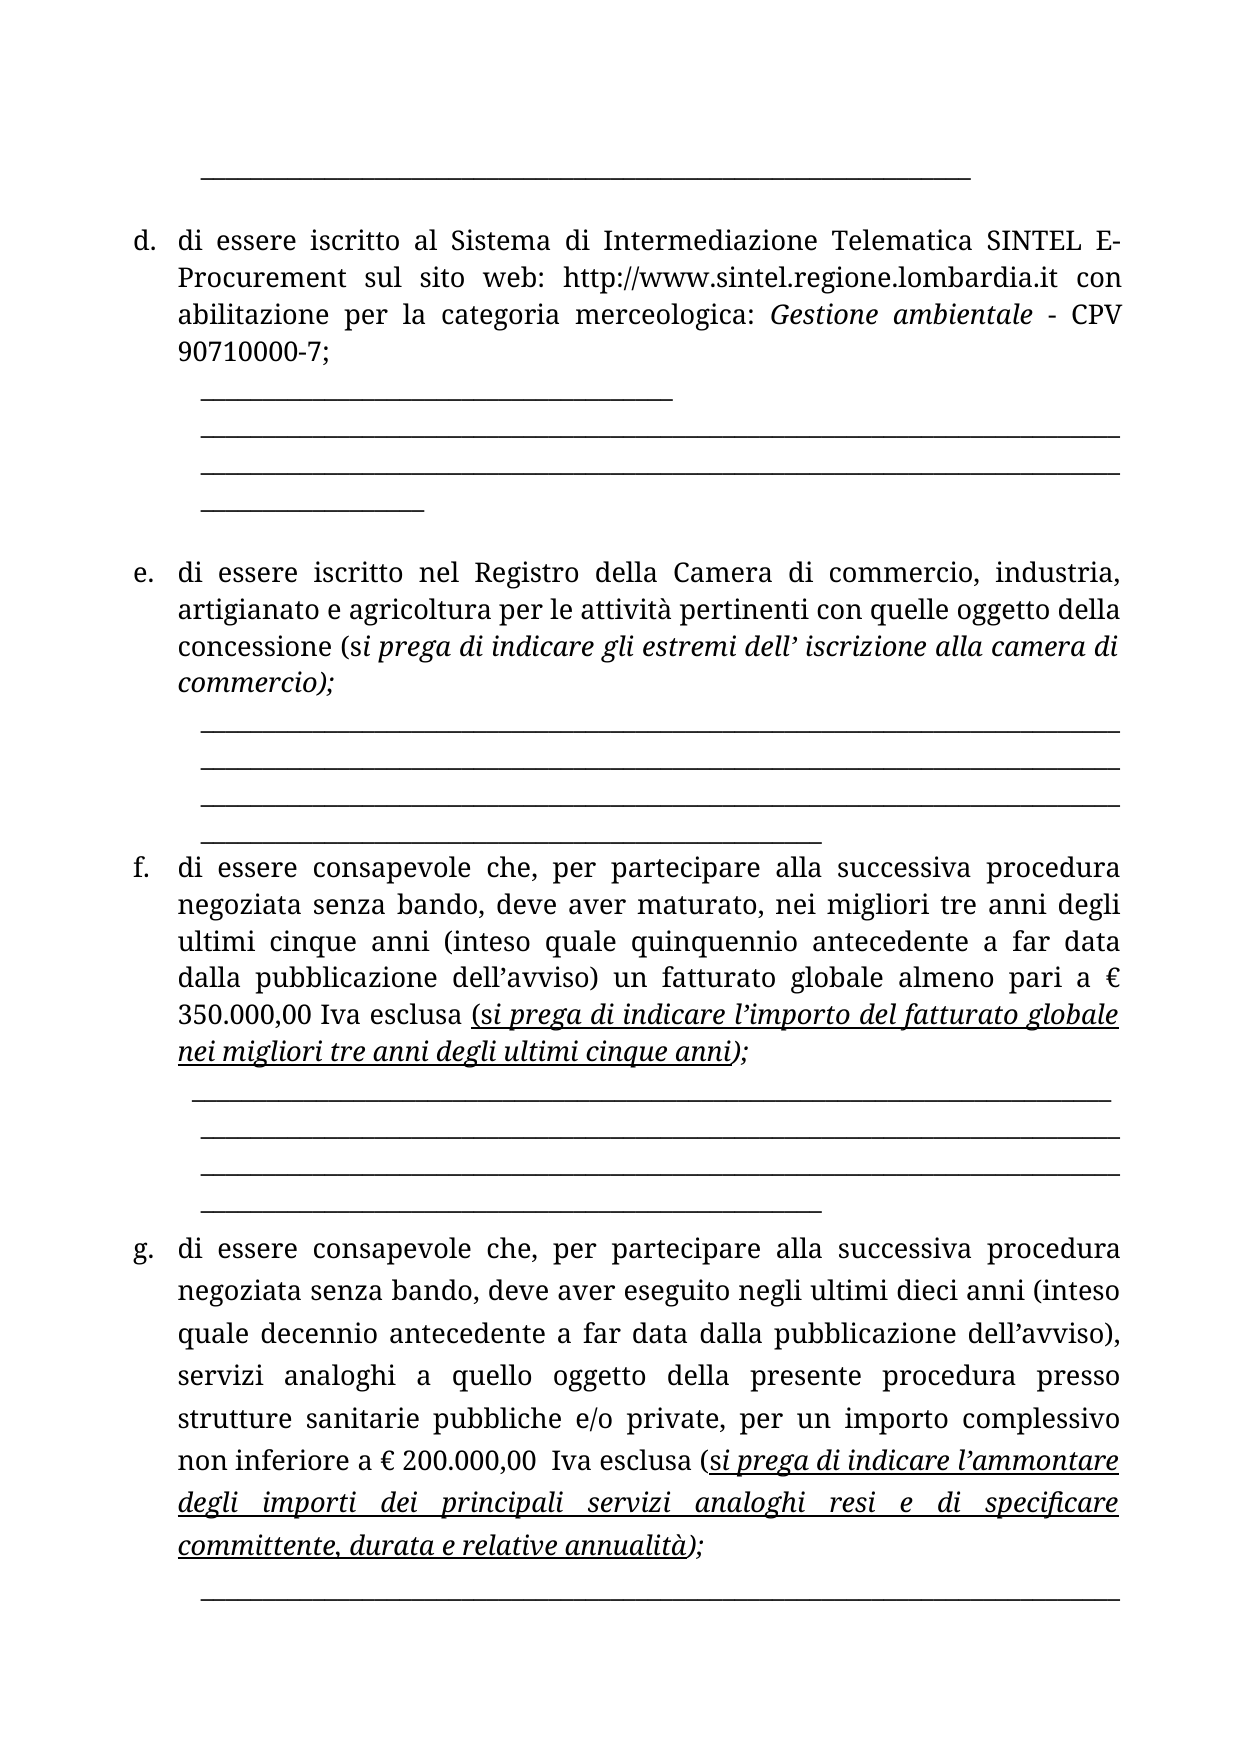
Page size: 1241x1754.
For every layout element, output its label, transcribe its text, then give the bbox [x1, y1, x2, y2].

list di essere iscritto nel Registro della Camera di commercio, industria, artigianato e agricoltura per le attività pertinenti con quelle oggetto della concessione (si prega di indicare gli estremi dell’ iscrizione alla camera di commercio); [133, 553, 1122, 701]
list ________________________________________________________________________________________________________________________________________________________________________________________________________________________________________________________________________________ [201, 701, 1122, 848]
list ________________________________________________________________________________________________________________________________________________________________________________________________________________________________________________________________________________ [192, 1069, 1122, 1217]
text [192, 148, 1122, 184]
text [201, 1569, 1122, 1606]
list di essere iscritto al Sistema di Intermediazione Telematica SINTEL E-Procurement sul sito web: http://www.sintel.regione.lombardia.it con abilitazione per la categoria merceologica: Gestione ambientale - CPV 90710000-7; [133, 221, 1122, 369]
list ______________________________________________________________________________________________________________________________________________________________________ [201, 406, 1122, 516]
list di essere consapevole che, per partecipare alla successiva procedura negoziata senza bando, deve aver maturato, nei migliori tre anni degli ultimi cinque anni (inteso quale quinquennio antecedente a far data dalla pubblicazione dell’avviso) un fatturato globale almeno pari a € 350.000,00 Iva esclusa (si prega di indicare l’importo del fatturato globale nei migliori tre anni degli ultimi cinque anni); [133, 848, 1122, 1069]
list ______________________________________ [201, 369, 1122, 406]
list di essere consapevole che, per partecipare alla successiva procedura negoziata senza bando, deve aver eseguito negli ultimi dieci anni (inteso quale decennio antecedente a far data dalla pubblicazione dell’avviso), servizi analoghi a quello oggetto della presente procedura presso strutture sanitarie pubbliche e/o private, per un importo complessivo non inferiore a € 200.000,00 Iva esclusa (si prega di indicare l’ammontare degli importi dei principali servizi analoghi resi e di specificare committente, durata e relative annualità); [133, 1229, 1122, 1563]
